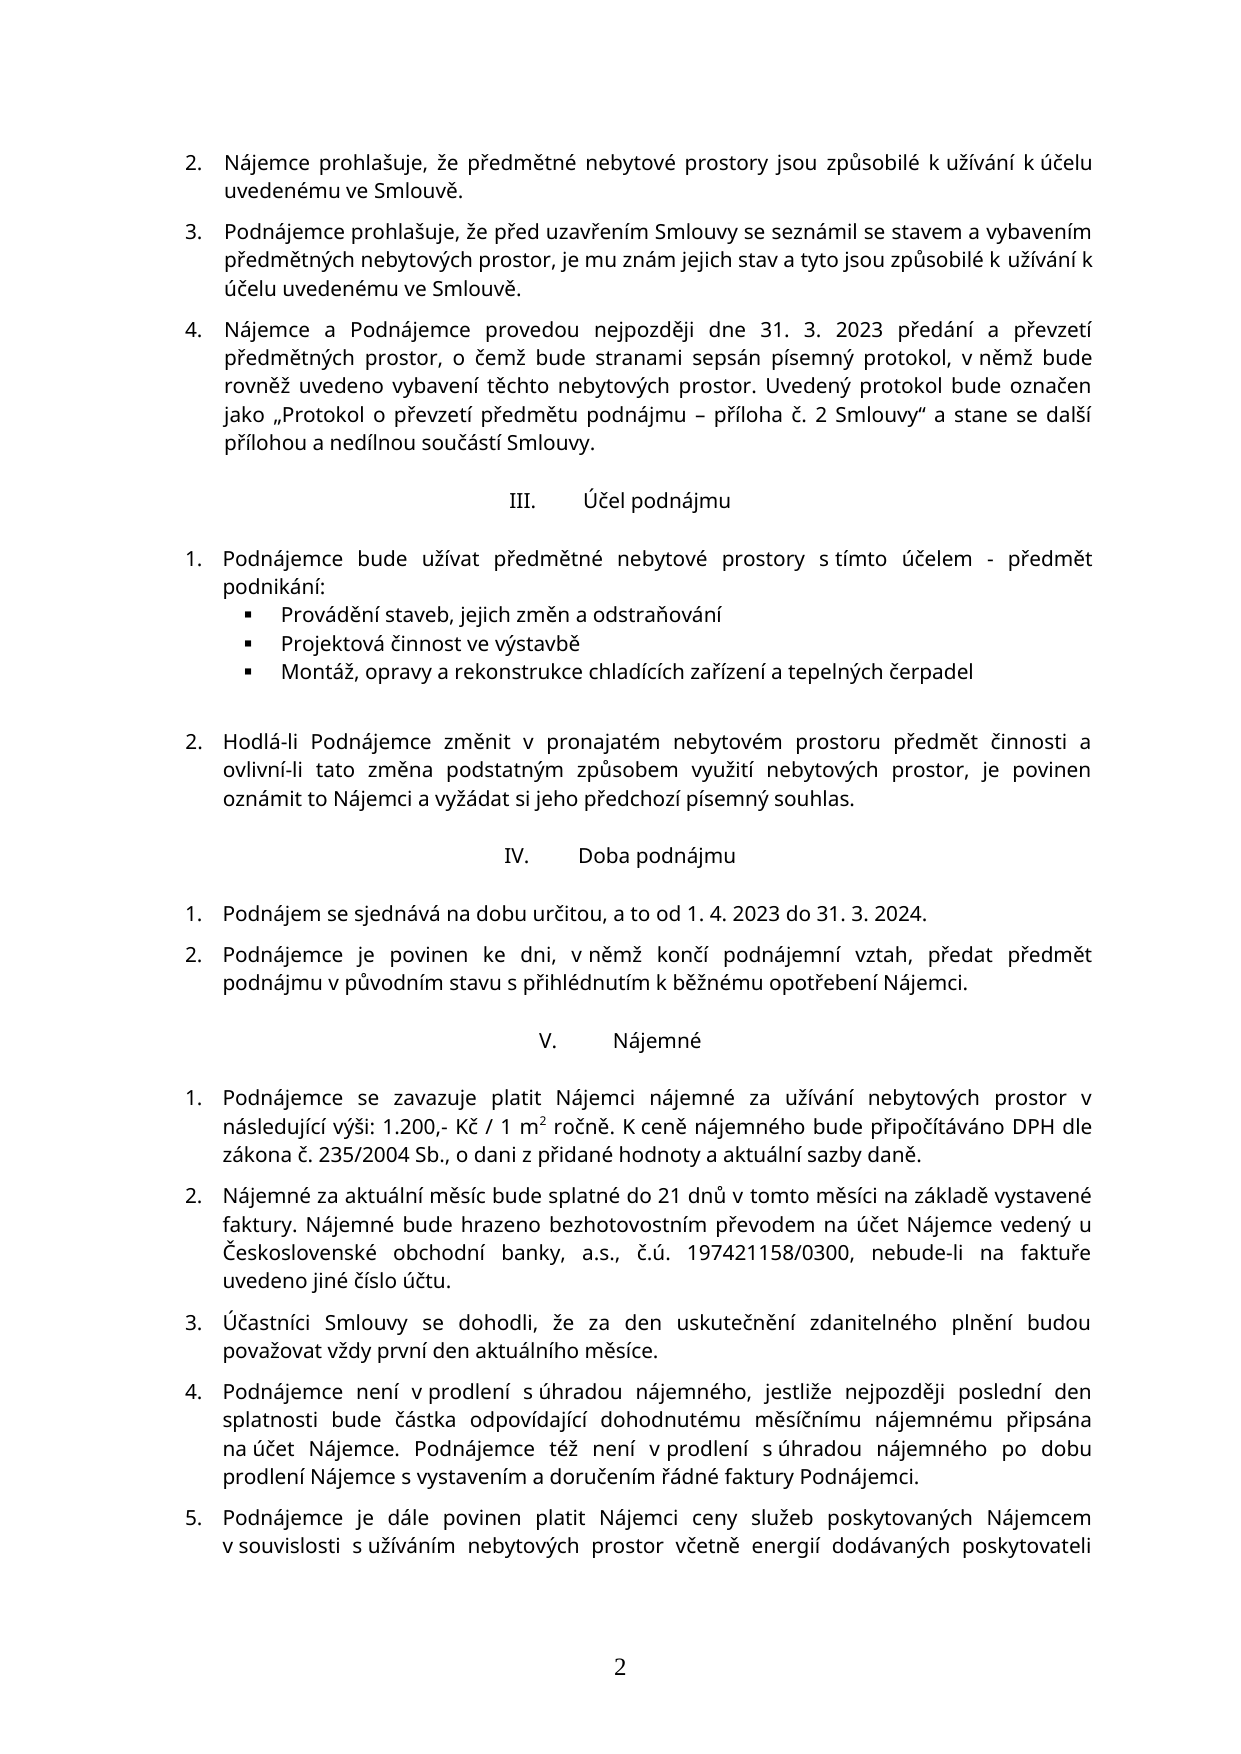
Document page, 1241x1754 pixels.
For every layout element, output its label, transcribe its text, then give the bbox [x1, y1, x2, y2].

list Podnájemce je povinen ke dni, v němž končí podnájemní vztah, předat předmět podnájmu v původním stavu s přihlédnutím k běžnému opotřebení Nájemci. [185, 940, 1093, 997]
list Podnájem se sjednává na dobu určitou, a to od 1. 4. 2023 do 31. 3. 2024. [185, 899, 1093, 927]
list Podnájemce prohlašuje, že před uzavřením Smlouvy se seznámil se stavem a vybavením předmětných nebytových prostor, je mu znám jejich stav a tyto jsou způsobilé k užívání k účelu uvedenému ve Smlouvě. [185, 217, 1093, 302]
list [185, 1503, 1093, 1560]
text III. Účel podnájmu [148, 486, 1093, 514]
list Hodlá-li Podnájemce změnit v pronajatém nebytovém prostoru předmět činnosti a ovlivní-li tato změna podstatným způsobem využití nebytových prostor, je povinen oznámit to Nájemci a vyžádat si jeho předchozí písemný souhlas. [185, 727, 1093, 812]
list Účastníci Smlouvy se dohodli, že za den uskutečnění zdanitelného plnění budou považovat vždy první den aktuálního měsíce. [185, 1308, 1093, 1364]
text IV. Doba podnájmu [148, 841, 1093, 870]
list Montáž, opravy a rekonstrukce chladících zařízení a tepelných čerpadel [243, 657, 1093, 686]
list Nájemce prohlašuje, že předmětné nebytové prostory jsou způsobilé k užívání k účelu uvedenému ve Smlouvě. [185, 148, 1093, 204]
list Podnájemce se zavazuje platit Nájemci nájemné za užívání nebytových prostor v následující výši: 1.200,- Kč / 1 m2 ročně. K ceně nájemného bude připočítáváno DPH dle zákona č. 235/2004 Sb., o dani z přidané hodnoty a aktuální sazby daně. [185, 1083, 1093, 1169]
list Podnájemce bude užívat předmětné nebytové prostory s tímto účelem - předmět podnikání: [185, 544, 1093, 601]
text V. Nájemné [148, 1026, 1093, 1054]
list Provádění staveb, jejich změn a odstraňování [243, 601, 1093, 629]
list Projektová činnost ve výstavbě [243, 629, 1093, 657]
list Nájemce a Podnájemce provedou nejpozději dne 31. 3. 2023 předání a převzetí předmětných prostor, o čemž bude stranami sepsán písemný protokol, v němž bude rovněž uvedeno vybavení těchto nebytových prostor. Uvedený protokol bude označen jako „Protokol o převzetí předmětu podnájmu – příloha č. 2 Smlouvy“ a stane se další přílohou a nedílnou součástí Smlouvy. [185, 315, 1093, 457]
list Nájemné za aktuální měsíc bude splatné do 21 dnů v tomto měsíci na základě vystavené faktury. Nájemné bude hrazeno bezhotovostním převodem na účet Nájemce vedený u Československé obchodní banky, a.s., č.ú. 197421158/0300, nebude-li na faktuře uvedeno jiné číslo účtu. [185, 1181, 1093, 1295]
list Podnájemce není v prodlení s úhradou nájemného, jestliže nejpozději poslední den splatnosti bude částka odpovídající dohodnutému měsíčnímu nájemnému připsána na účet Nájemce. Podnájemce též není v prodlení s úhradou nájemného po dobu prodlení Nájemce s vystavením a doručením řádné faktury Podnájemci. [185, 1377, 1093, 1491]
